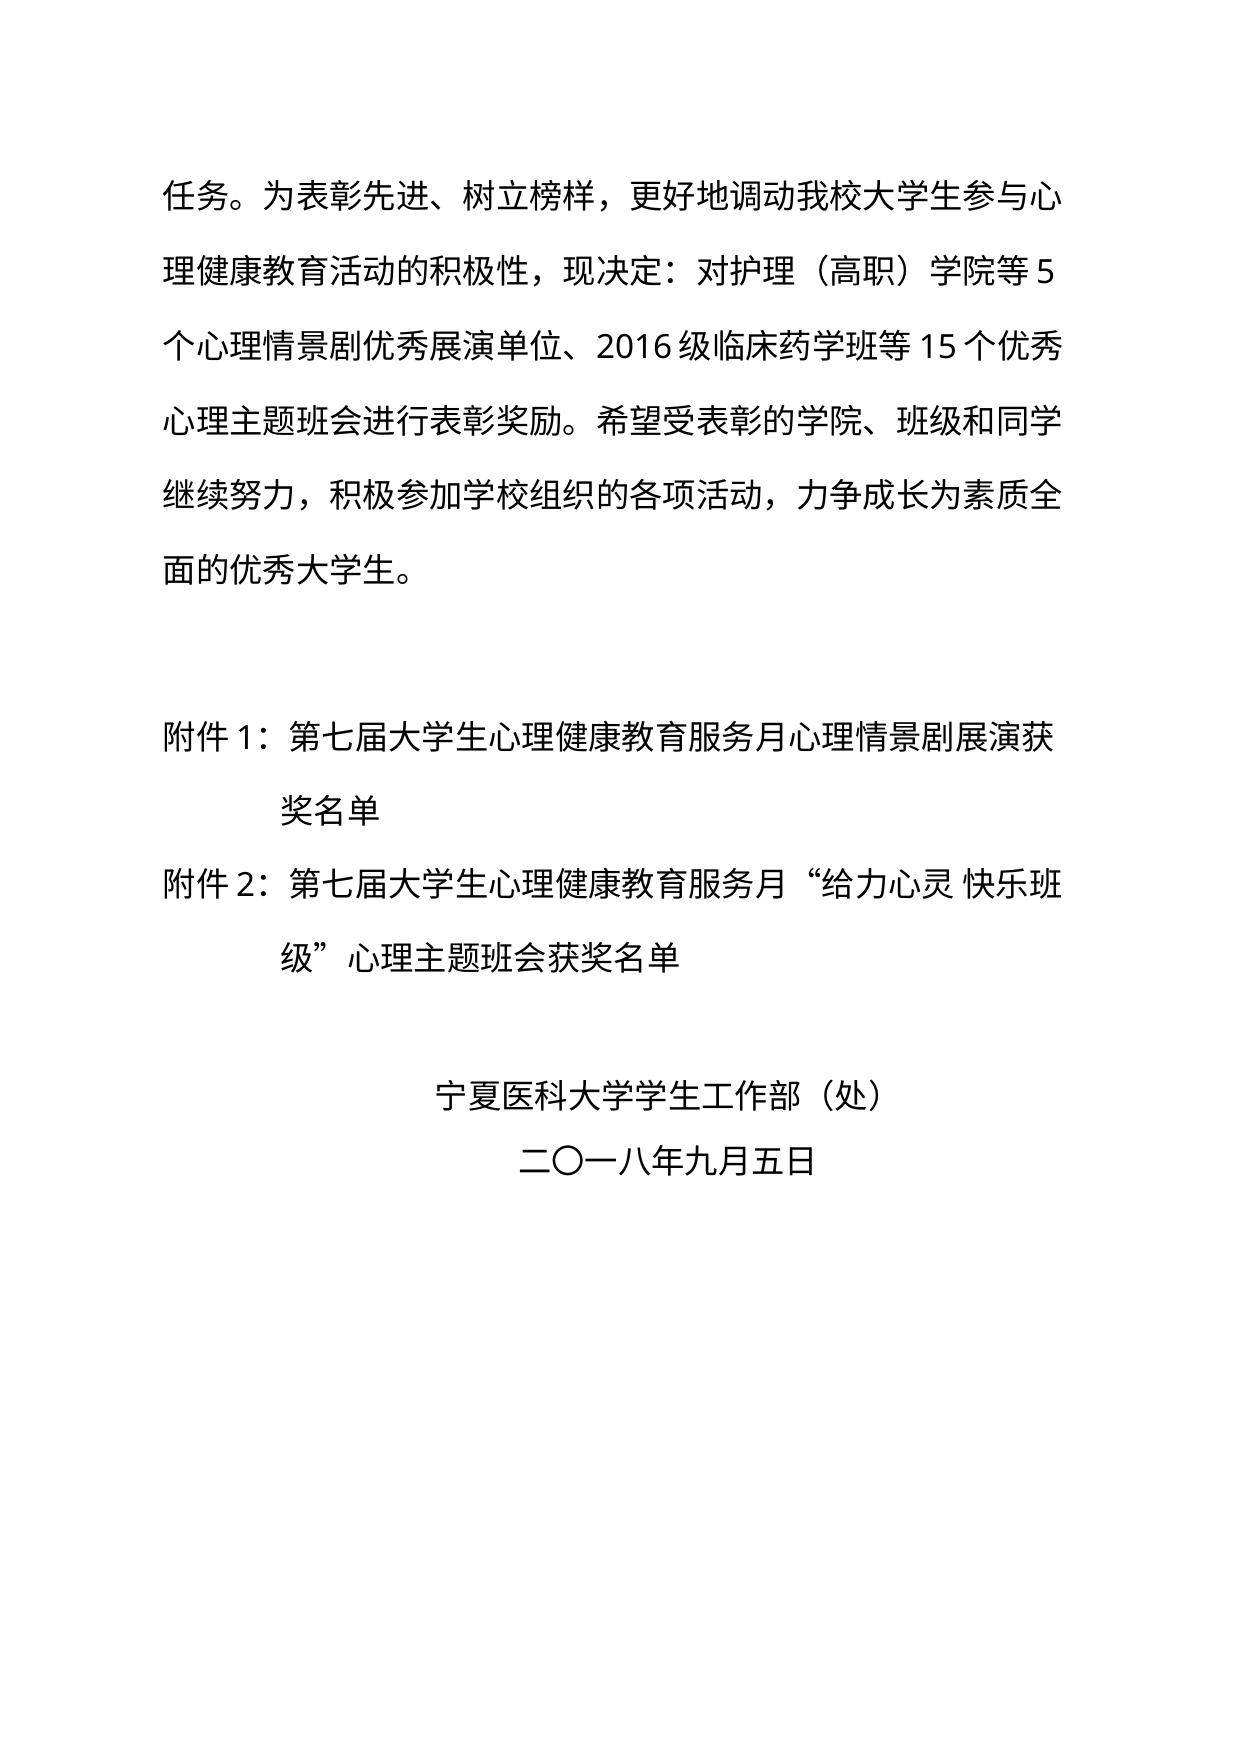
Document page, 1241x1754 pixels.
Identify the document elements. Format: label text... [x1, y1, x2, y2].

text 二〇一八年九月五日 [162, 1126, 1078, 1191]
text 附件1：第七届大学生心理健康教育服务月心理情景剧展演获奖名单 [162, 702, 1078, 842]
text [162, 162, 1078, 600]
text 附件2：第七届大学生心理健康教育服务月“给力心灵 快乐班级”心理主题班会获奖名单 [162, 849, 1078, 989]
text 宁夏医科大学学生工作部（处） [162, 1061, 1078, 1126]
